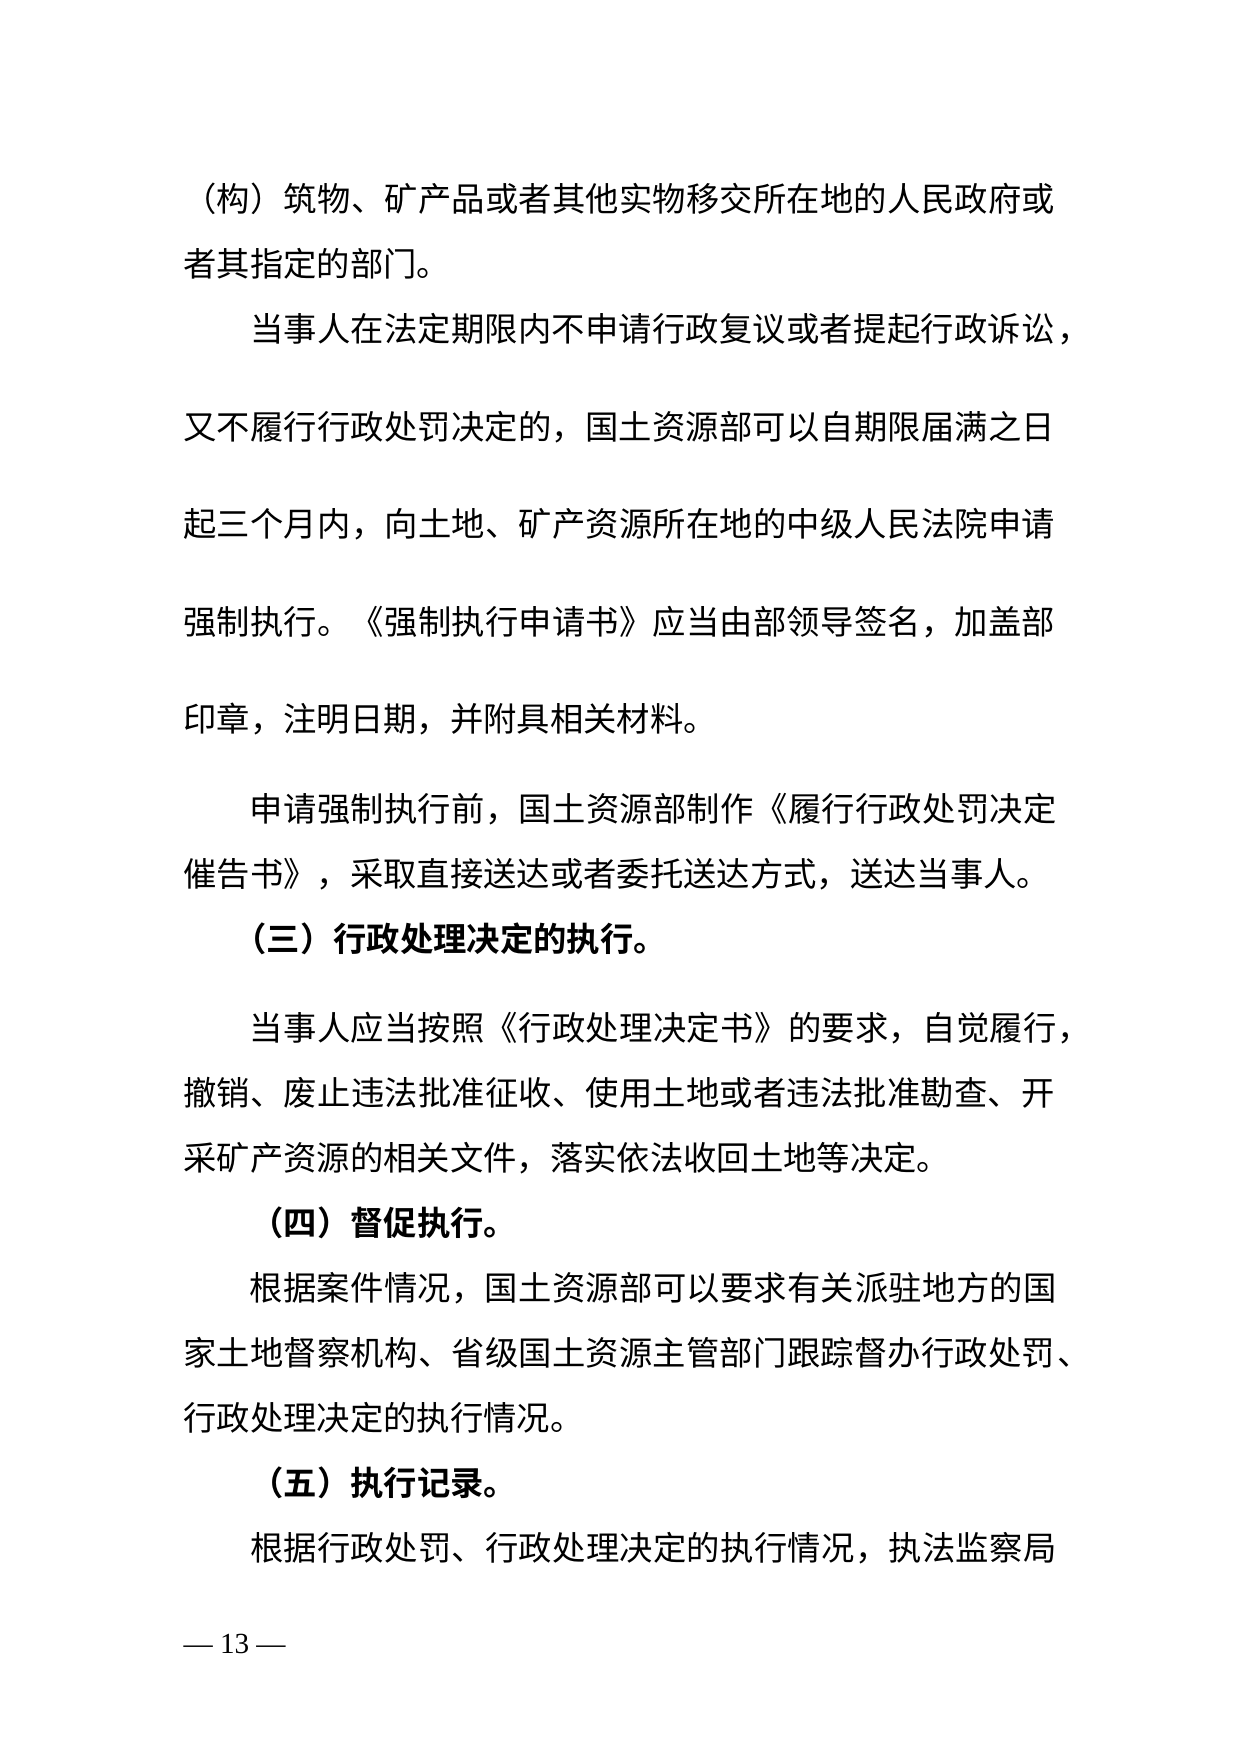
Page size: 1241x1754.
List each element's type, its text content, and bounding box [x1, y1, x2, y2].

text （四）督促执行。 [183, 1188, 1057, 1253]
text （三）行政处理决定的执行。 [183, 904, 1057, 969]
text （五）执行记录。 [183, 1448, 1057, 1513]
text 当事人在法定期限内不申请行政复议或者提起行政诉讼，又不履行行政处罚决定的，国土资源部可以自期限届满之日起三个月内，向土地、矿产资源所在地的中级人民法院申请强制执行。《强制执行申请书》应当由部领导签名，加盖部印章，注明日期，并附具相关材料。 [183, 295, 1057, 750]
text 根据案件情况，国土资源部可以要求有关派驻地方的国家土地督察机构、省级国土资源主管部门跟踪督办行政处罚、行政处理决定的执行情况。 [183, 1253, 1057, 1448]
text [183, 1513, 1057, 1578]
text 当事人应当按照《行政处理决定书》的要求，自觉履行，撤销、废止违法批准征收、使用土地或者违法批准勘查、开采矿产资源的相关文件，落实依法收回土地等决定。 [183, 993, 1057, 1188]
text 申请强制执行前，国土资源部制作《履行行政处罚决定催告书》，采取直接送达或者委托送达方式，送达当事人。 [183, 774, 1057, 904]
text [183, 165, 1057, 295]
